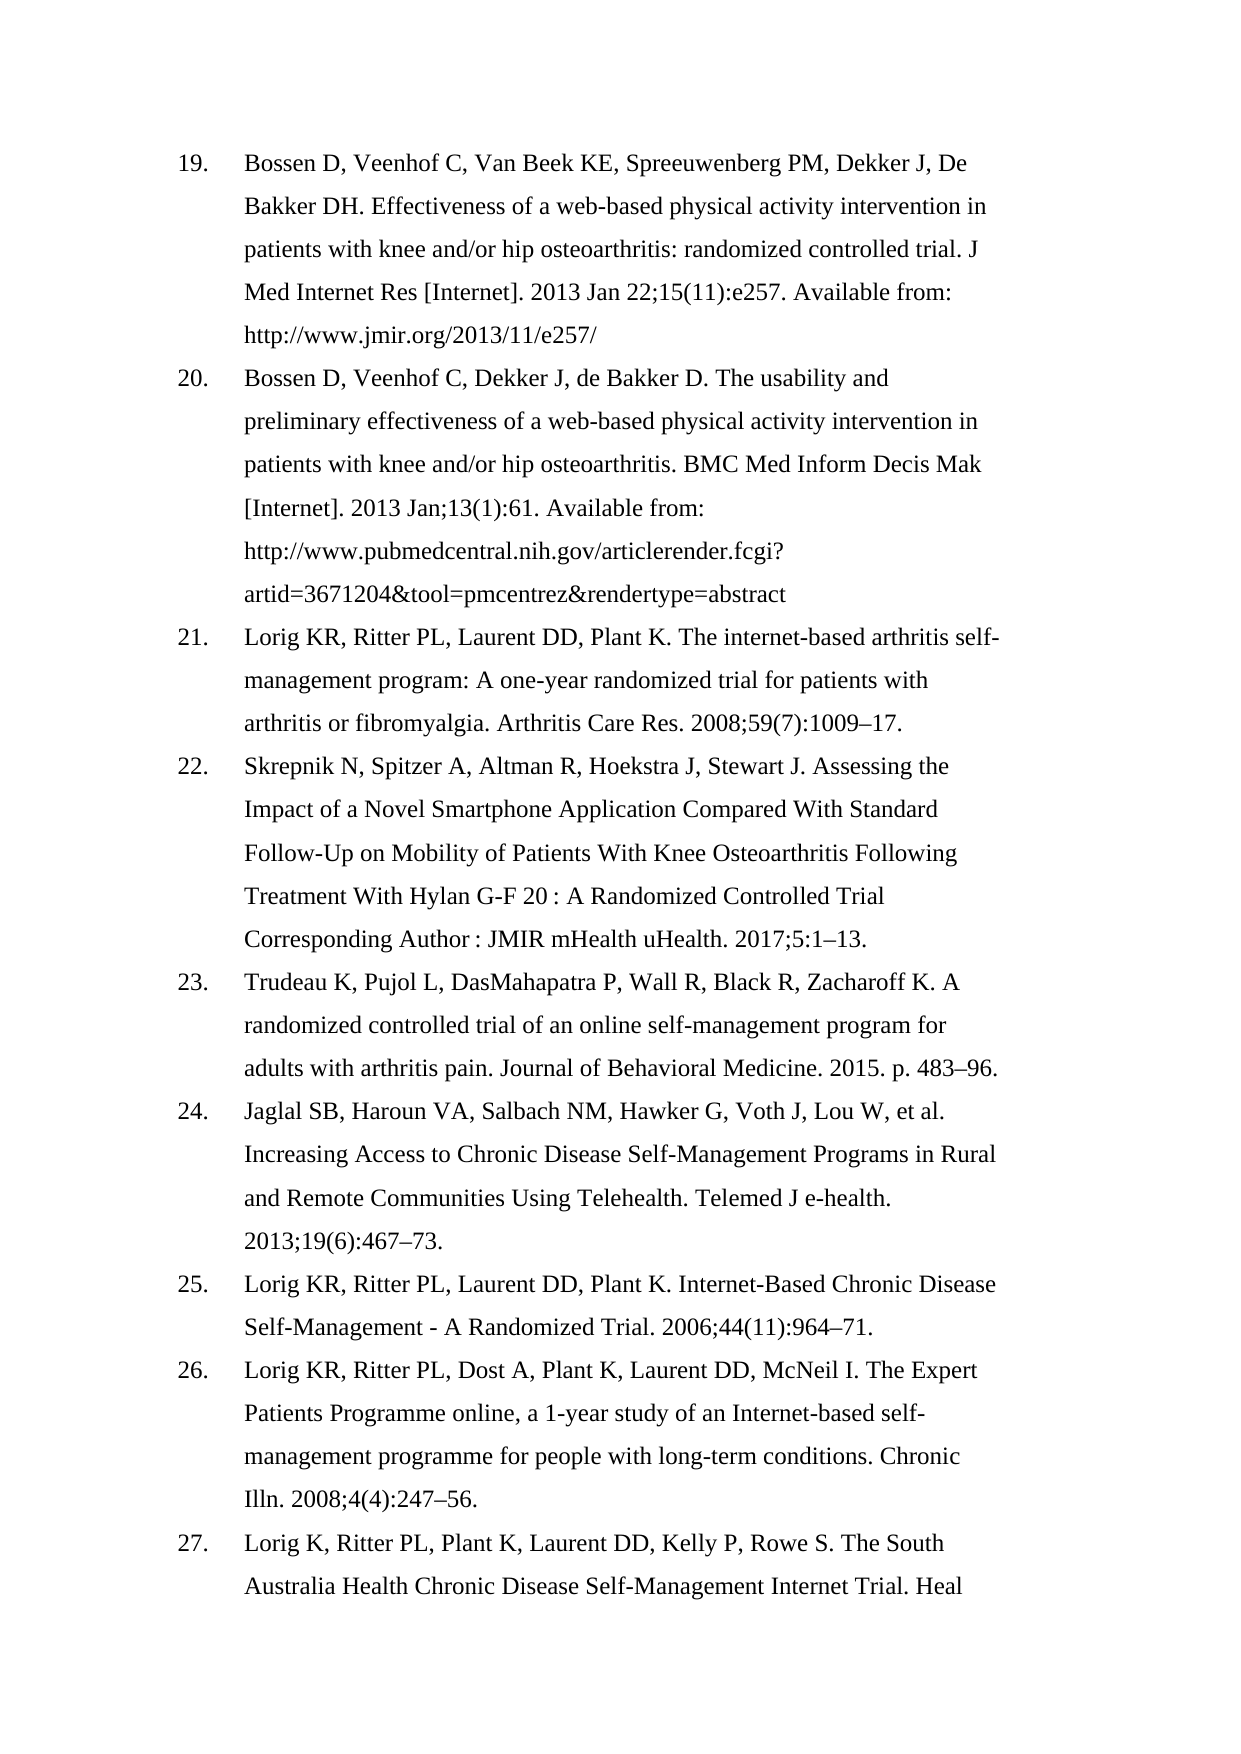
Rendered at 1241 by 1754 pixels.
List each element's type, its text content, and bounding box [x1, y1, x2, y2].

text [177, 1528, 1004, 1599]
text 20. Bossen D, Veenhof C, Dekker J, de Bakker D. The usability and preliminary effectiveness of a web-based physical activity intervention in patients with knee and/or hip osteoarthritis. BMC Med Inform Decis Mak [Internet]. 2013 Jan;13(1):61. Available from: http://www.pubmedcentral.nih.gov/articlerender.fcgi?artid=3671204&tool=pmcentrez&rendertype=abstract [177, 363, 1004, 608]
text 24. Jaglal SB, Haroun VA, Salbach NM, Hawker G, Voth J, Lou W, et al. Increasing Access to Chronic Disease Self-Management Programs in Rural and Remote Communities Using Telehealth. Telemed J e-health. 2013;19(6):467–73. [177, 1096, 1004, 1254]
text 22. Skrepnik N, Spitzer A, Altman R, Hoekstra J, Stewart J. Assessing the Impact of a Novel Smartphone Application Compared With Standard Follow-Up on Mobility of Patients With Knee Osteoarthritis Following Treatment With Hylan G-F 20 : A Randomized Controlled Trial Corresponding Author : JMIR mHealth uHealth. 2017;5:1–13. [177, 751, 1004, 953]
text 19. Bossen D, Veenhof C, Van Beek KE, Spreeuwenberg PM, Dekker J, De Bakker DH. Effectiveness of a web-based physical activity intervention in patients with knee and/or hip osteoarthritis: randomized controlled trial. J Med Internet Res [Internet]. 2013 Jan 22;15(11):e257. Available from: http://www.jmir.org/2013/11/e257/ [177, 148, 1004, 349]
text 25. Lorig KR, Ritter PL, Laurent DD, Plant K. Internet-Based Chronic Disease Self-Management - A Randomized Trial. 2006;44(11):964–71. [177, 1269, 1004, 1341]
text 23. Trudeau K, Pujol L, DasMahapatra P, Wall R, Black R, Zacharoff K. A randomized controlled trial of an online self-management program for adults with arthritis pain. Journal of Behavioral Medicine. 2015. p. 483–96. [177, 967, 1004, 1082]
text 26. Lorig KR, Ritter PL, Dost A, Plant K, Laurent DD, McNeil I. The Expert Patients Programme online, a 1-year study of an Internet-based self-management programme for people with long-term conditions. Chronic Illn. 2008;4(4):247–56. [177, 1355, 1004, 1513]
text 21. Lorig KR, Ritter PL, Laurent DD, Plant K. The internet-based arthritis self-management program: A one-year randomized trial for patients with arthritis or fibromyalgia. Arthritis Care Res. 2008;59(7):1009–17. [177, 622, 1004, 737]
